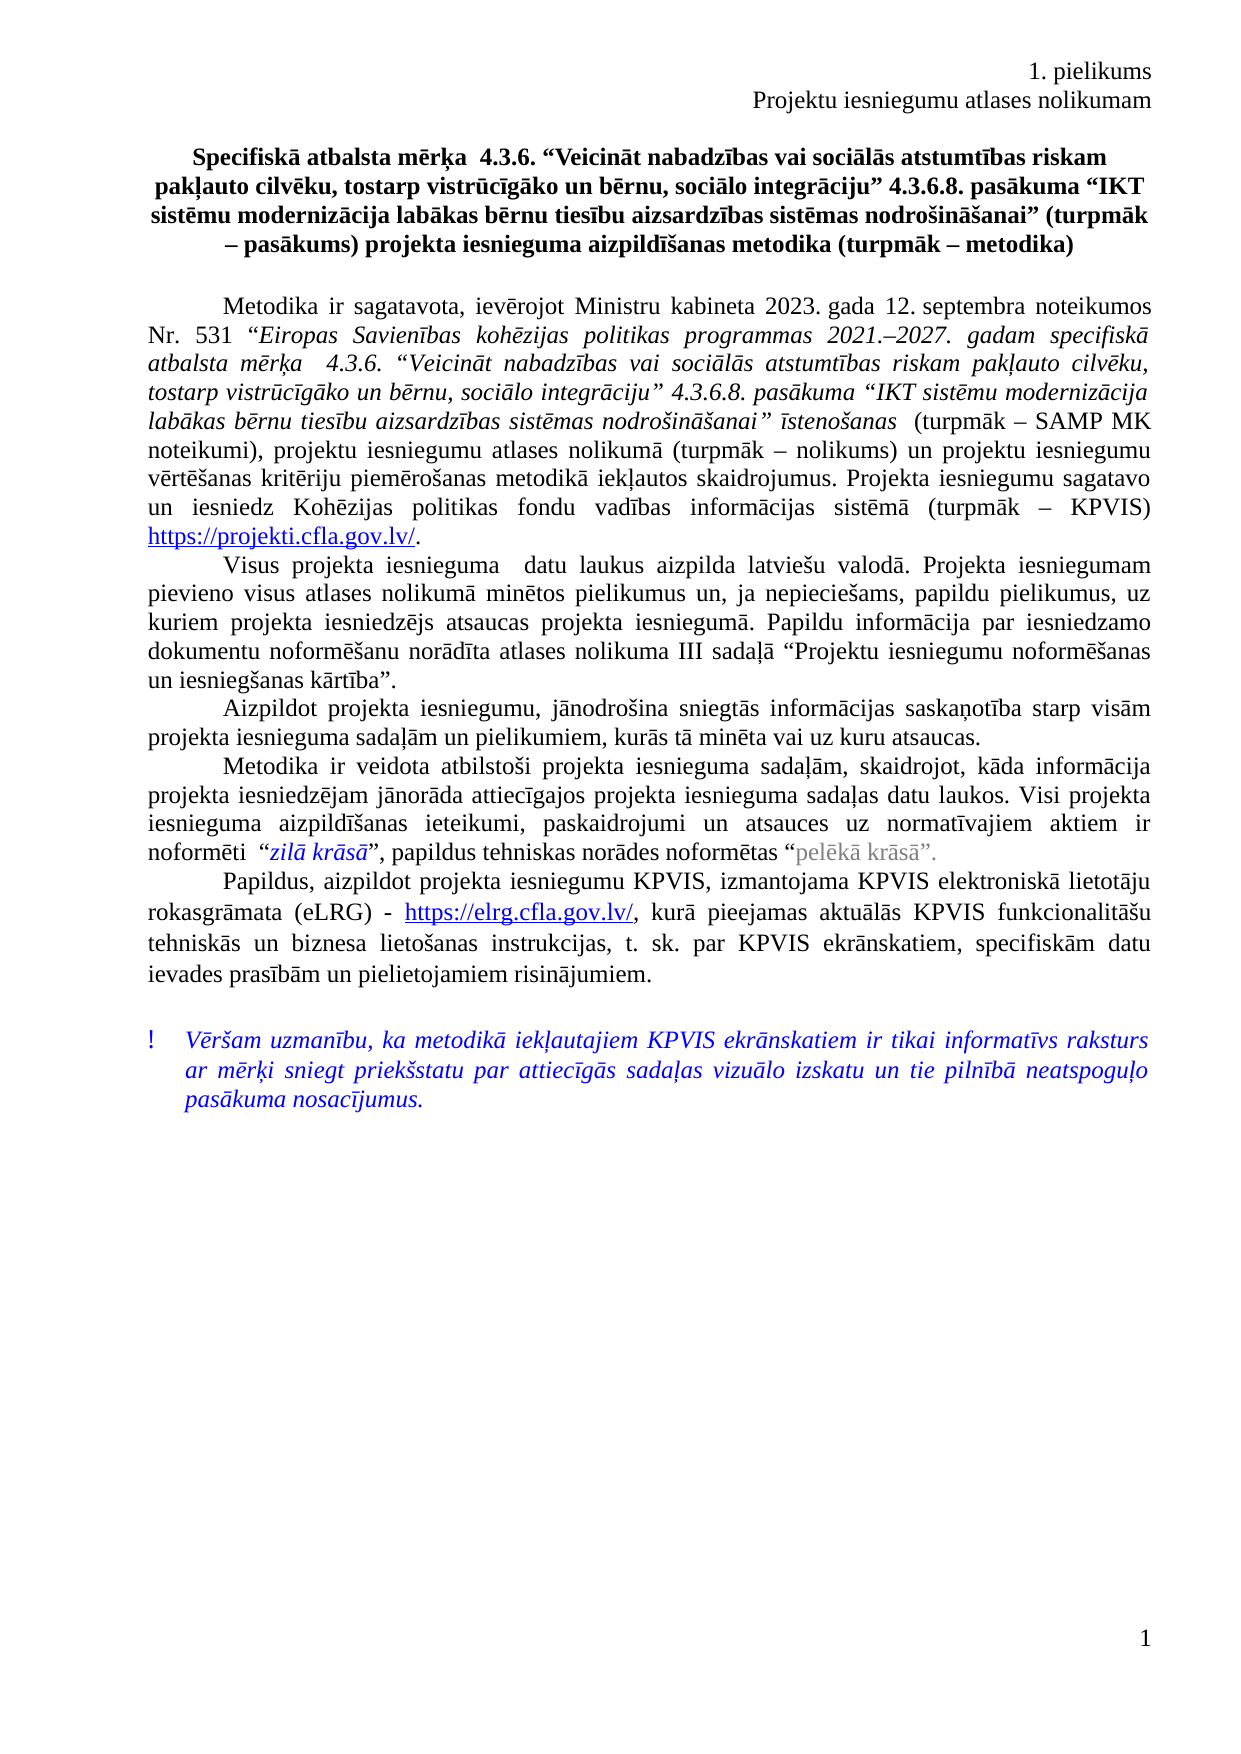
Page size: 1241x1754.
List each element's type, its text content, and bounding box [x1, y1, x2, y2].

text 1. pielikums [177, 56, 1152, 85]
text Projektu iesniegumu atlases nolikumam [177, 85, 1152, 114]
subtitle Specifiskā atbalsta mērķa 4.3.6. “Veicināt nabadzības vai sociālās atstumtības riskam pakļauto cilvēku, tostarp vistrūcīgāko un bērnu, sociālo integrāciju” 4.3.6.8. pasākuma “IKT sistēmu modernizācija labākas bērnu tiesību aizsardzības sistēmas nodrošināšanai” (turpmāk – pasākums) projekta iesnieguma aizpildīšanas metodika (turpmāk – metodika) [148, 142, 1152, 257]
text Visus projekta iesnieguma datu laukus aizpilda latviešu valodā. Projekta iesniegumam pievieno visus atlases nolikumā minētos pielikumus un, ja nepieciešams, papildu pielikumus, uz kuriem projekta iesniedzējs atsaucas projekta iesniegumā. Papildu informācija par iesniedzamo dokumentu noformēšanu norādīta atlases nolikuma III sadaļā “Projektu iesniegumu noformēšanas un iesniegšanas kārtība”. [148, 550, 1152, 693]
text Metodika ir sagatavota, ievērojot Ministru kabineta 2023. gada 12. septembra noteikumos Nr. 531 “Eiropas Savienības kohēzijas politikas programmas 2021.–2027. gadam specifiskā atbalsta mērķa 4.3.6. “Veicināt nabadzības vai sociālās atstumtības riskam pakļauto cilvēku, tostarp vistrūcīgāko un bērnu, sociālo integrāciju” 4.3.6.8. pasākuma “IKT sistēmu modernizācija labākas bērnu tiesību aizsardzības sistēmas nodrošināšanai” īstenošanas (turpmāk – SAMP MK noteikumi), projektu iesniegumu atlases nolikumā (turpmāk – nolikums) un projektu iesniegumu vērtēšanas kritēriju piemērošanas metodikā iekļautos skaidrojumus. Projekta iesniegumu sagatavo un iesniedz Kohēzijas politikas fondu vadības informācijas sistēmā (turpmāk – KPVIS) https://projekti.cfla.gov.lv/. [148, 291, 1152, 550]
text Metodika ir veidota atbilstoši projekta iesnieguma sadaļām, skaidrojot, kāda informācija projekta iesniedzējam jānorāda attiecīgajos projekta iesnieguma sadaļas datu laukos. Visi projekta iesnieguma aizpildīšanas ieteikumi, paskaidrojumi un atsauces uz normatīvajiem aktiem ir noformēti “zilā krāsā”, papildus tehniskas norādes noformētas “pelēkā krāsā”. [148, 751, 1152, 866]
text Papildus, aizpildot projekta iesniegumu KPVIS, izmantojama KPVIS elektroniskā lietotāju rokasgrāmata (eLRG) - https://elrg.cfla.gov.lv/, kurā pieejamas aktuālās KPVIS funkcionalitāšu tehniskās un biznesa lietošanas instrukcijas, t. sk. par KPVIS ekrānskatiem, specifiskām datu ievades prasībām un pielietojamiem risinājumiem. [148, 866, 1152, 988]
text Aizpildot projekta iesniegumu, jānodrošina sniegtās informācijas saskaņotība starp visām projekta iesnieguma sadaļām un pielikumiem, kurās tā minēta vai uz kuru atsaucas. [148, 693, 1152, 751]
list Vēršam uzmanību, ka metodikā iekļautajiem KPVIS ekrānskatiem ir tikai informatīvs raksturs ar mērķi sniegt priekšstatu par attiecīgās sadaļas vizuālo izskatu un tie pilnībā neatspoguļo pasākuma nosacījumus. [148, 1021, 1152, 1113]
